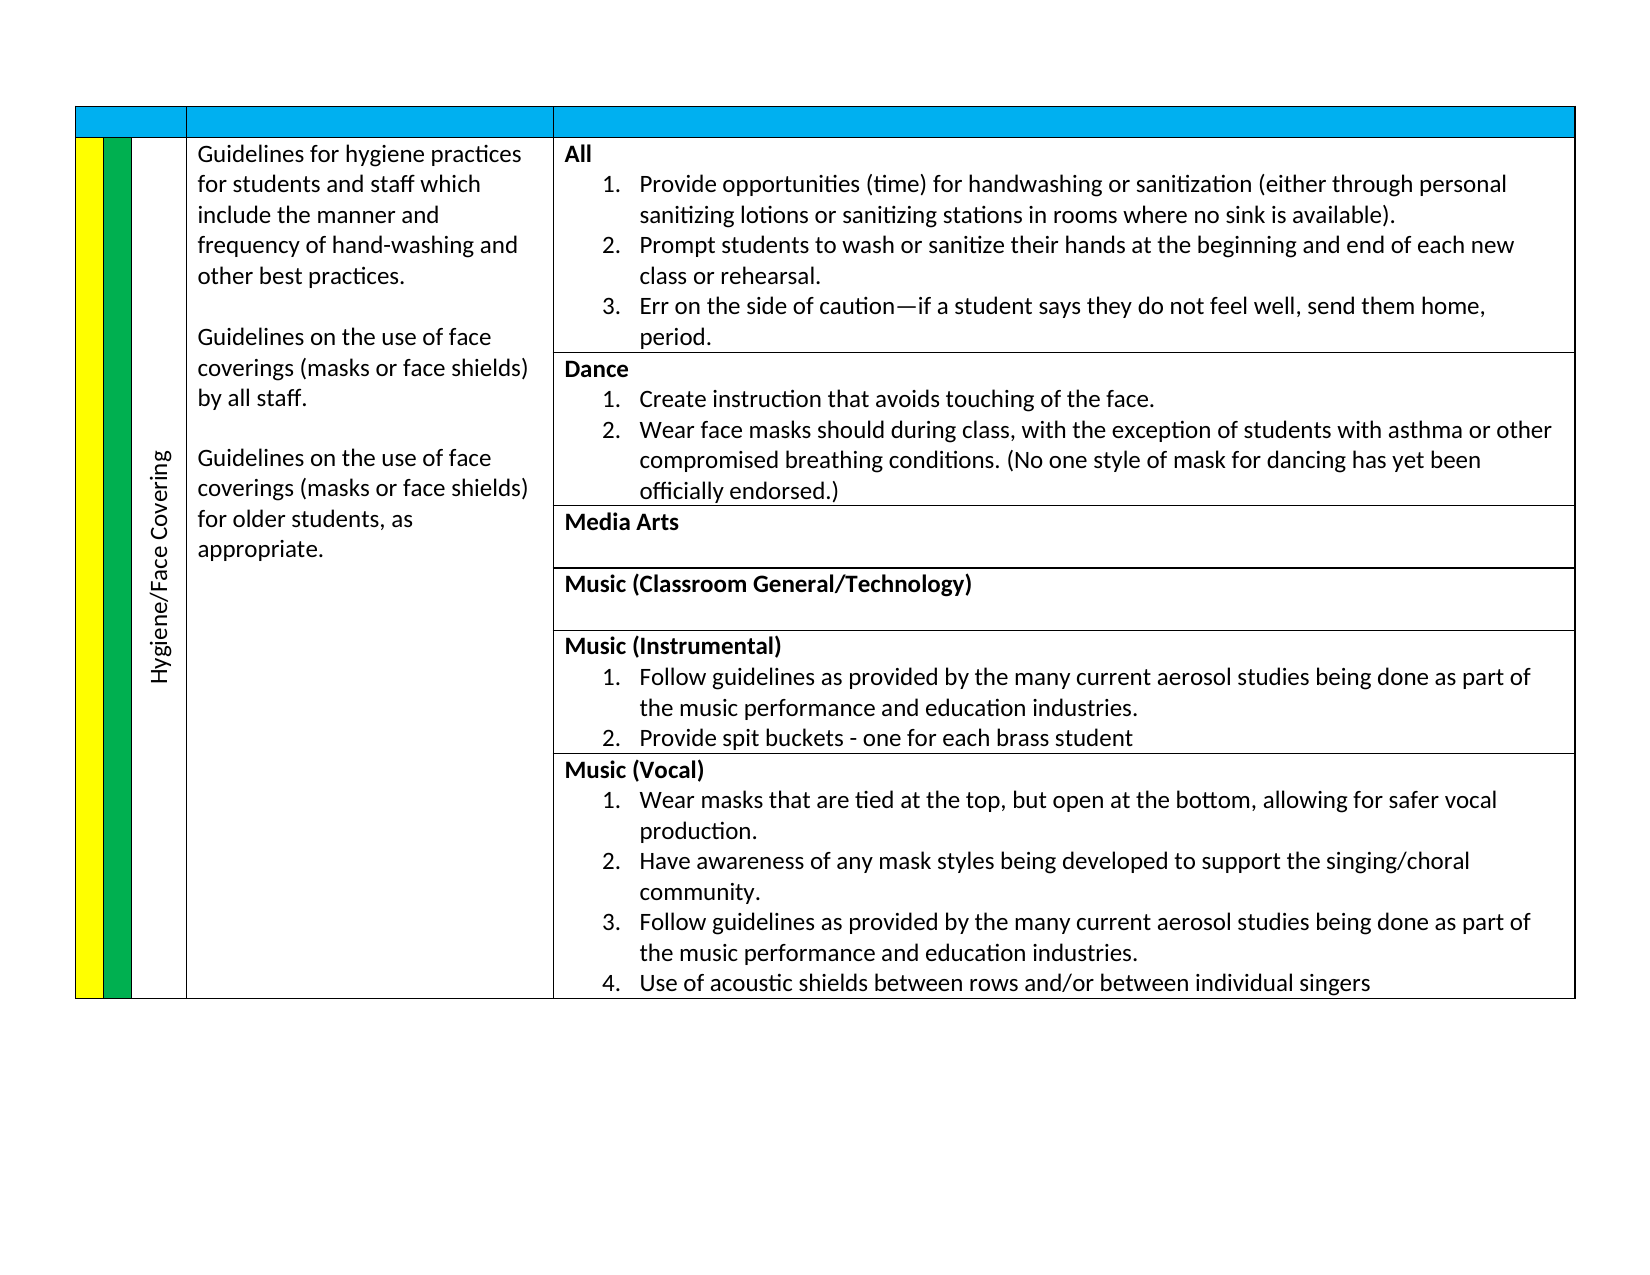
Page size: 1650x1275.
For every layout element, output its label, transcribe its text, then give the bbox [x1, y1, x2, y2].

table_cell All Provide opportunities (time) for handwashing or sanitization (either through personal sanitizing lotions or sanitizing stations in rooms where no sink is available). Prompt students to wash or sanitize their hands at the beginning and end of each new class or rehearsal. Err on the side of caution—if a student says they do not feel well, send them home, period. [554, 138, 1574, 352]
table_cell Dance Create instruction that avoids touching of the face. Wear face masks should during class, with the exception of students with asthma or other compromised breathing conditions. (No one style of mask for dancing has yet been officially endorsed.) [554, 353, 1574, 505]
table_header [187, 107, 553, 137]
table_cell Guidelines for hygiene practices for students and staff which include the manner and frequency of hand-washing and other best practices. Guidelines on the use of face coverings (masks or face shields) by all staff. Guidelines on the use of face coverings (masks or face shields) for older students, as appropriate. [187, 138, 553, 998]
table_header [76, 107, 186, 137]
table_cell Hygiene/Face Covering [132, 138, 186, 998]
table_cell Music (Classroom General/Technology) [554, 569, 1574, 629]
table_cell [104, 138, 131, 998]
table_cell Music (Vocal) Wear masks that are tied at the top, but open at the bottom, allowing for safer vocal production. Have awareness of any mask styles being developed to support the singing/choral community. Follow guidelines as provided by the many current aerosol studies being done as part of the music performance and education industries. Use of acoustic shields between rows and/or between individual singers [554, 754, 1574, 998]
table_cell Music (Instrumental) Follow guidelines as provided by the many current aerosol studies being done as part of the music performance and education industries. Provide spit buckets - one for each brass student [554, 631, 1574, 753]
table_cell [76, 138, 103, 998]
table_header [554, 107, 1574, 137]
table_cell Media Arts [554, 506, 1574, 567]
